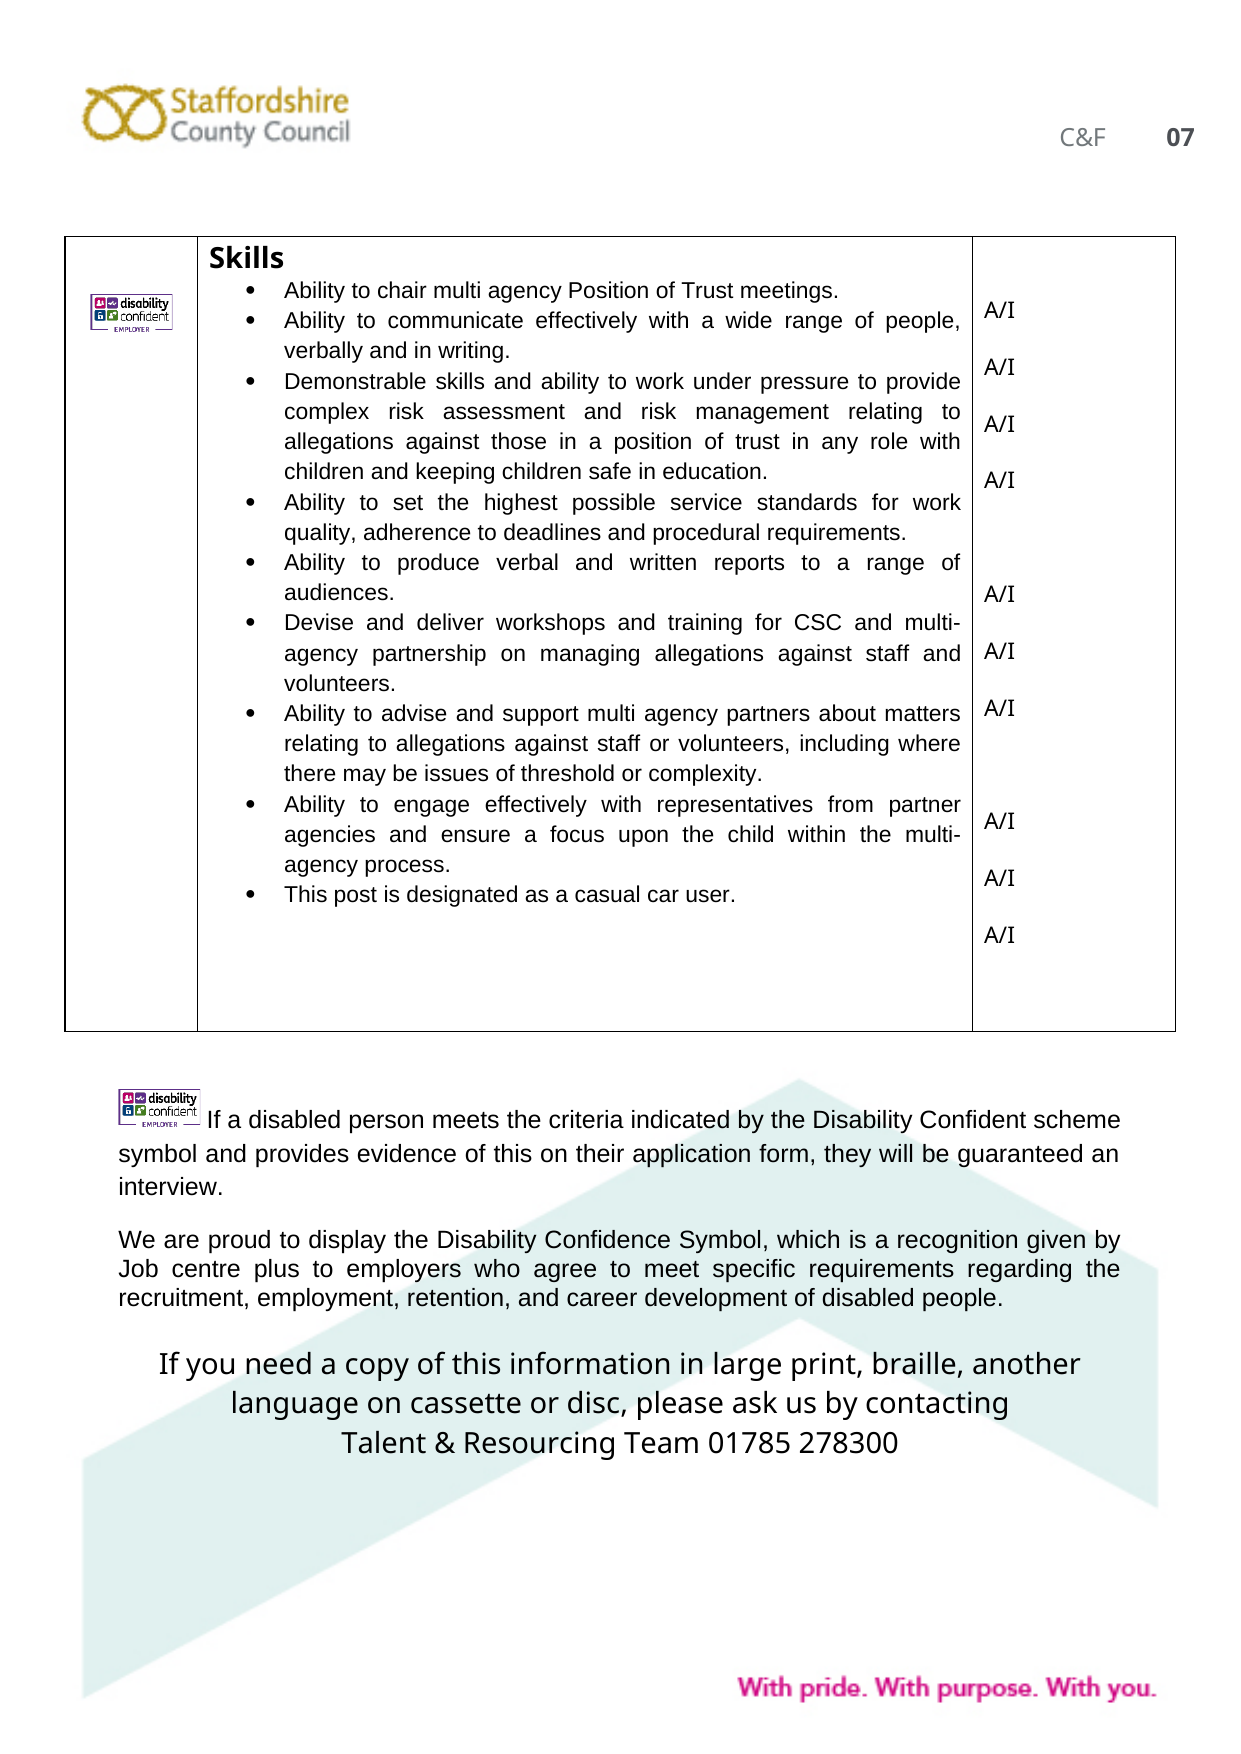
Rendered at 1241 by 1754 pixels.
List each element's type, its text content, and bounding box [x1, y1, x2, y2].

text We are proud to display the Disability Confidence Symbol, which is a recognition given by Job centre plus to employers who agree to meet specific requirements regarding the recruitment, employment, retention, and career development of disabled people. [118, 1225, 1122, 1312]
table_cell A/I A/I A/I A/I A/I A/I A/I A/I A/I A/I [973, 237, 1175, 1031]
text Talent & Resourcing Team 01785 278300 [118, 1422, 1122, 1462]
text If a disabled person meets the criteria indicated by the Disability Confident scheme symbol and provides evidence of this on their application form, they will be guaranteed an interview. [118, 1089, 1122, 1200]
table_cell [66, 237, 197, 1031]
table_cell Skills Ability to chair multi agency Position of Trust meetings. Ability to communicate effectively with a wide range of people, verbally and in writing. Demonstrable skills and ability to work under pressure to provide complex risk assessment and risk management relating to allegations against those in a position of trust in any role with children and keeping children safe in education. Ability to set the highest possible service standards for work quality, adherence to deadlines and procedural requirements. Ability to produce verbal and written reports to a range of audiences. Devise and deliver workshops and training for CSC and multi-agency partnership on managing allegations against staff and volunteers. Ability to advise and support multi agency partners about matters relating to allegations against staff or volunteers, including where there may be issues of threshold or complexity. Ability to engage effectively with representatives from partner agencies and ensure a focus upon the child within the multi-agency process. This post is designated as a casual car user. [198, 237, 972, 1031]
text If you need a copy of this information in large print, braille, another language on cassette or disc, please ask us by contacting [118, 1343, 1122, 1422]
picture [1, 3, 1240, 1754]
